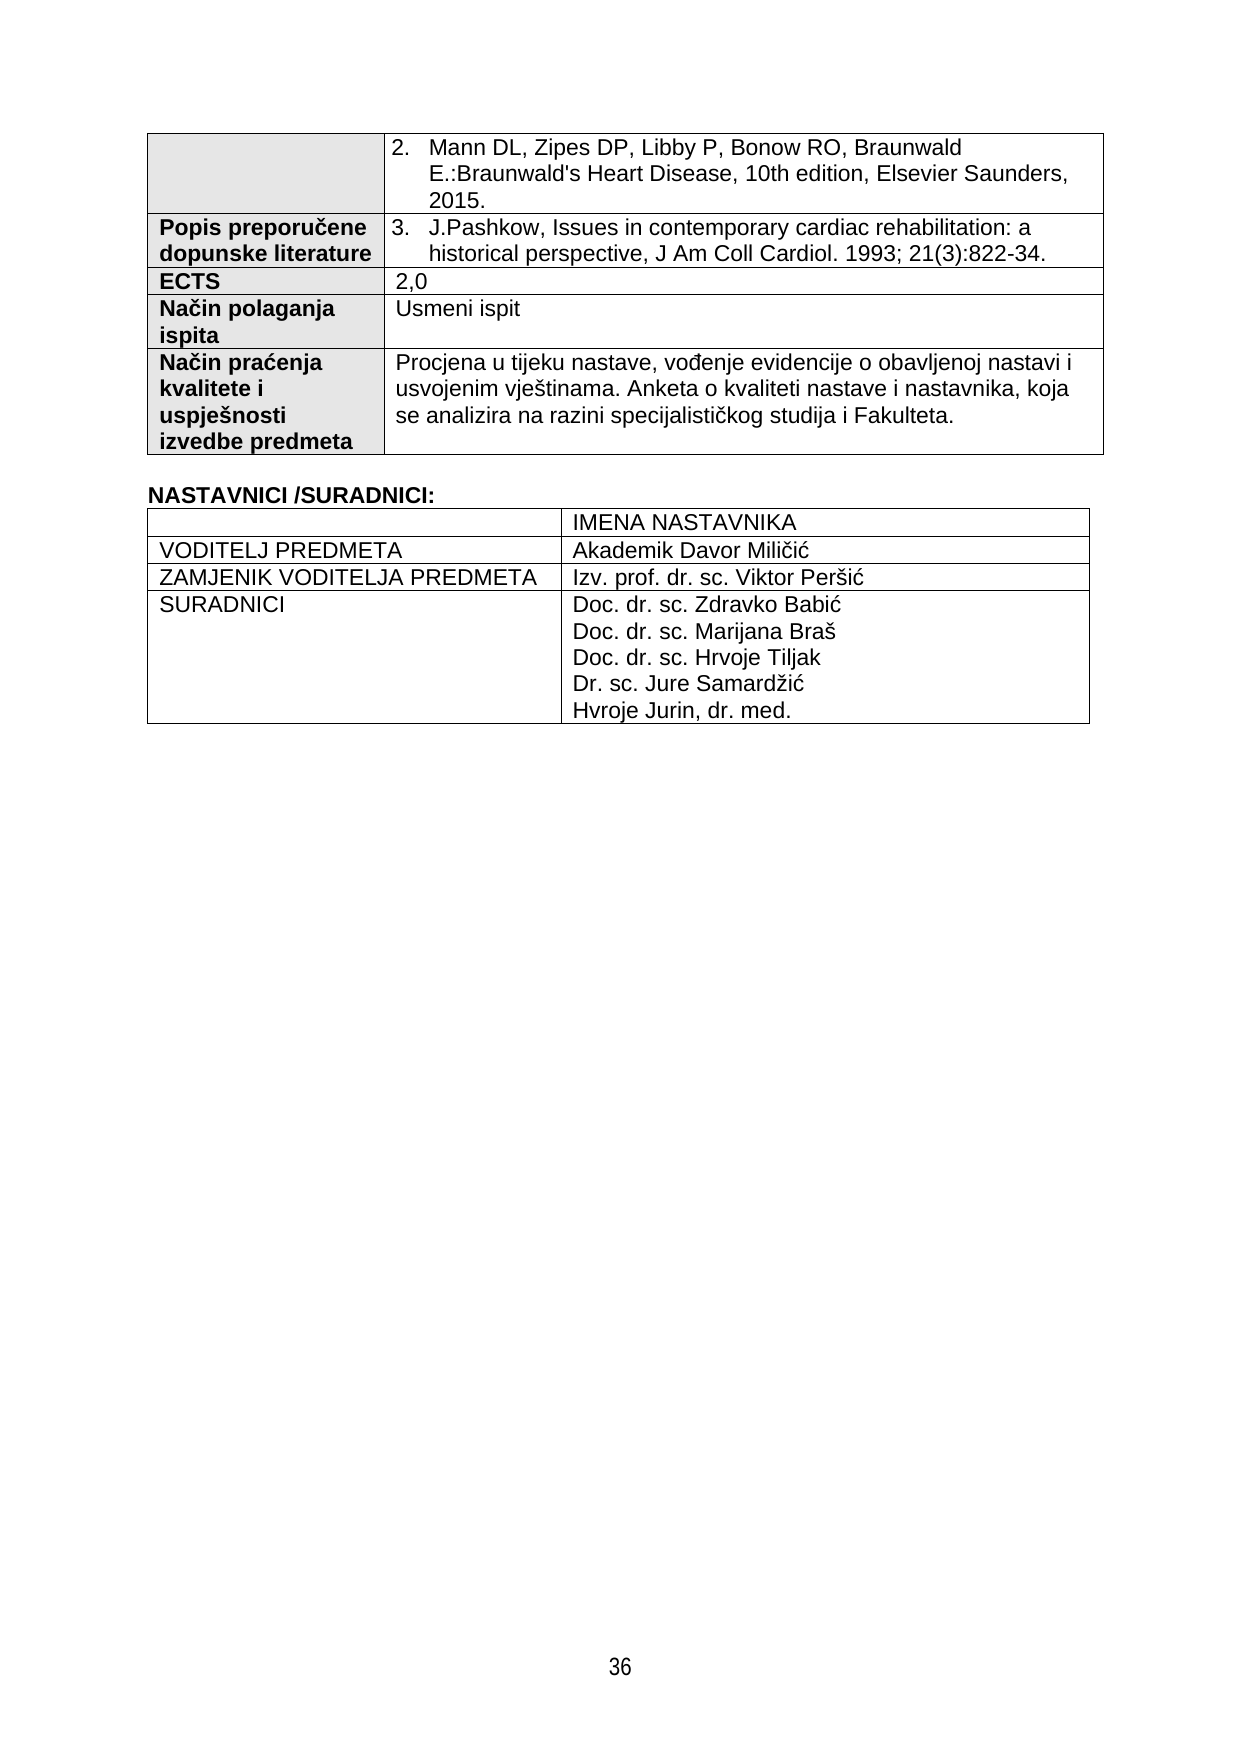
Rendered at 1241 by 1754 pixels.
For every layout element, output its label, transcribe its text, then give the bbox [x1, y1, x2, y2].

table_cell Akademik Davor Miličić [562, 537, 1089, 563]
table_cell J.Pashkow, Issues in contemporary cardiac rehabilitation: a historical perspective, J Am Coll Cardiol. 1993; 21(3):822-34. [385, 214, 1103, 267]
table_cell Izv. prof. dr. sc. Viktor Peršić [562, 564, 1089, 590]
table_cell ECTS [148, 268, 384, 294]
table_header [148, 509, 561, 536]
table_cell Način polaganja ispita [148, 295, 384, 348]
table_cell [148, 134, 384, 213]
table_cell VODITELJ PREDMETA [148, 537, 561, 563]
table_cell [385, 134, 1103, 213]
table_cell Procjena u tijeku nastave, vođenje evidencije o obavljenoj nastavi i usvojenim vještinama. Anketa o kvaliteti nastave i nastavnika, koja se analizira na razini specijalističkog studija i Fakulteta. [385, 349, 1103, 454]
table_cell Usmeni ispit [385, 295, 1103, 348]
table_cell Doc. dr. sc. Zdravko Babić Doc. dr. sc. Marijana Braš Doc. dr. sc. Hrvoje Tiljak Dr. sc. Jure Samardžić Hvroje Jurin, dr. med. [562, 591, 1089, 723]
table_cell Popis preporučene dopunske literature [148, 214, 384, 267]
table_header IMENA NASTAVNIKA [562, 509, 1089, 536]
table_cell ZAMJENIK VODITELJA PREDMETA [148, 564, 561, 590]
table_cell SURADNICI [148, 591, 561, 723]
table_cell Način praćenja kvalitete i uspješnosti izvedbe predmeta [148, 349, 384, 454]
table_cell 2,0 [385, 268, 1103, 294]
text NASTAVNICI /SURADNICI: [148, 482, 1092, 508]
